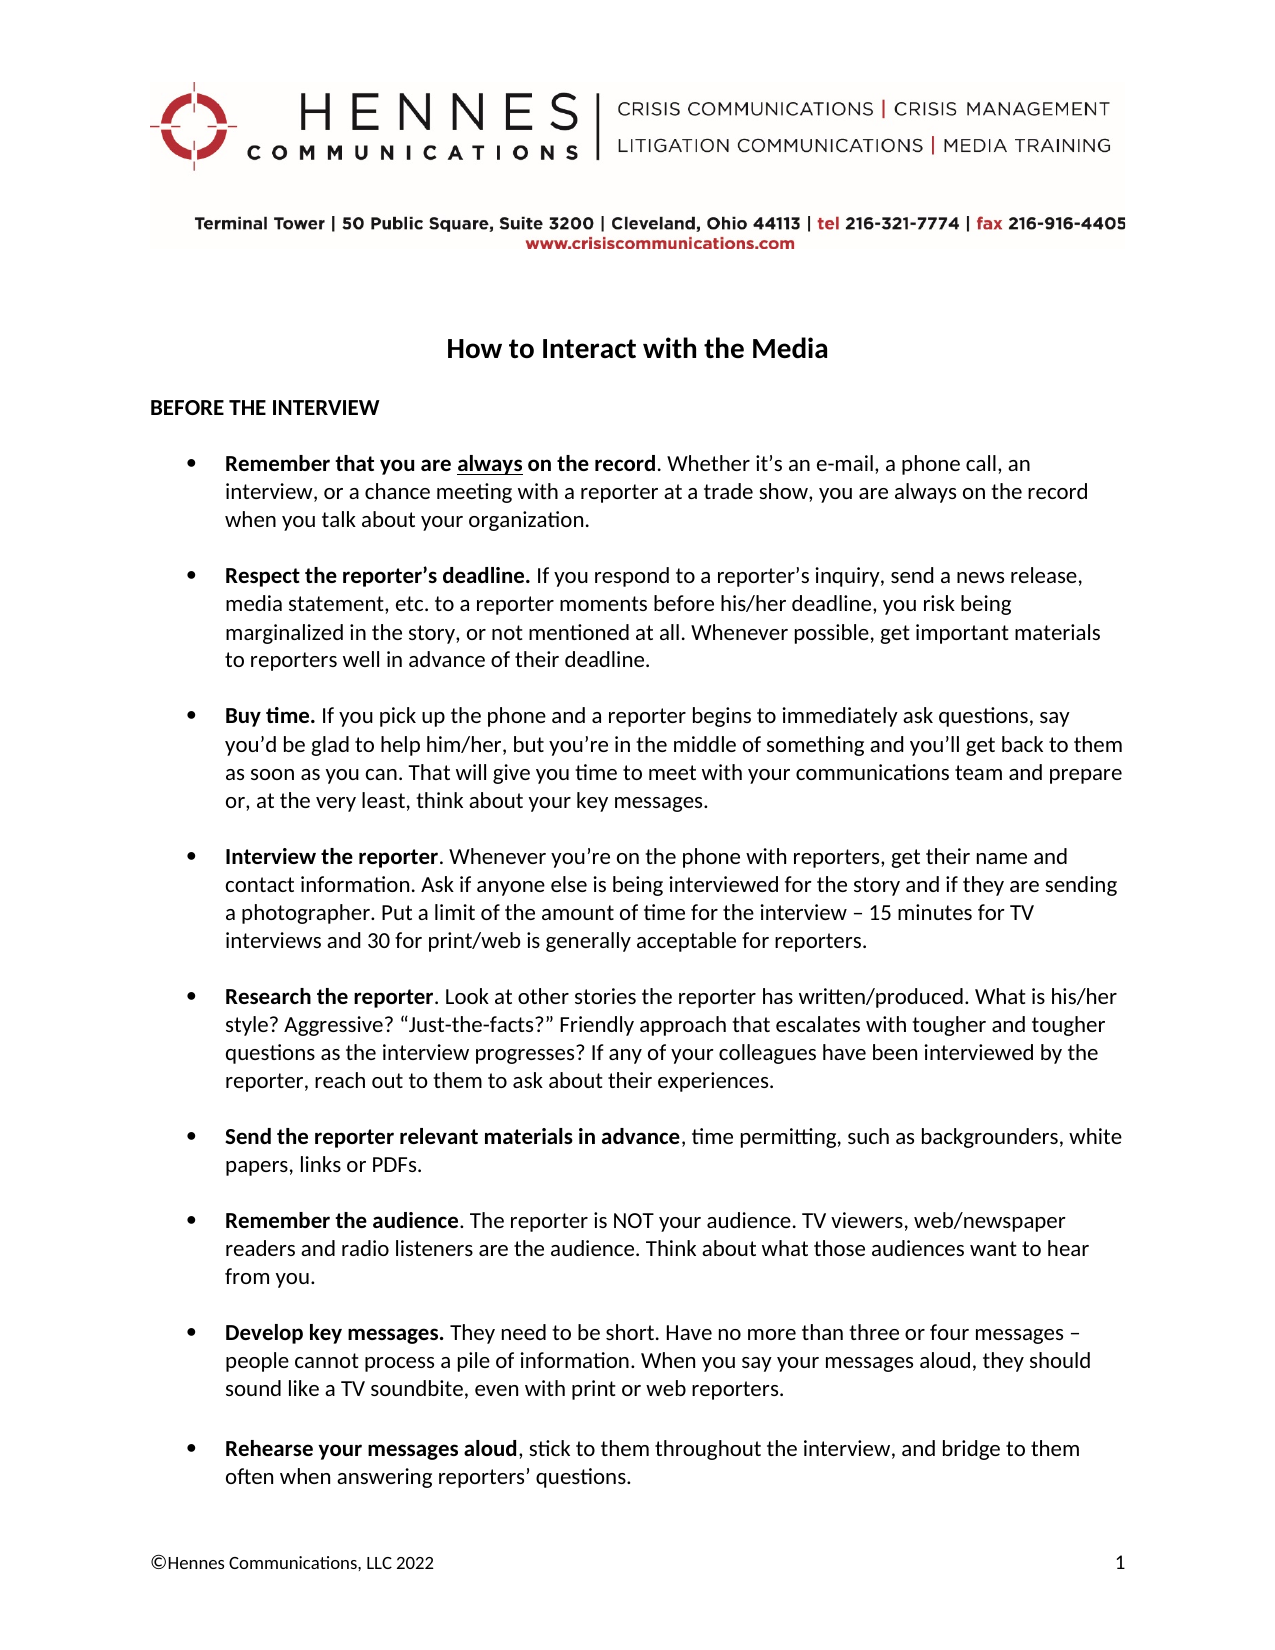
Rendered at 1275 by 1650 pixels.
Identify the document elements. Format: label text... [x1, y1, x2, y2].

picture [150, 82, 1125, 249]
list Respect the reporter’s deadline. If you respond to a reporter’s inquiry, send a news release, media statement, etc. to a reporter moments before his/her deadline, you risk being marginalized in the story, or not mentioned at all. Whenever possible, get important materials to reporters well in advance of their deadline. [187, 562, 1125, 674]
list Buy time. If you pick up the phone and a reporter begins to immediately ask questions, say you’d be glad to help him/her, but you’re in the middle of something and you’ll get back to them as soon as you can. That will give you time to meet with your communications team and prepare or, at the very least, think about your key messages. [187, 702, 1125, 814]
text BEFORE THE INTERVIEW [150, 393, 1125, 421]
list Send the reporter relevant materials in advance, time permitting, such as backgrounders, white papers, links or PDFs. [187, 1122, 1125, 1178]
list Research the reporter. Look at other stories the reporter has written/produced. What is his/her style? Aggressive? “Just-the-facts?” Friendly approach that escalates with tougher and tougher questions as the interview progresses? If any of your colleagues have been interviewed by the reporter, reach out to them to ask about their experiences. [187, 982, 1125, 1094]
list Remember the audience. The reporter is NOT your audience. TV viewers, web/newspaper readers and radio listeners are the audience. Think about what those audiences want to hear from you. [187, 1206, 1125, 1290]
list Develop key messages. They need to be short. Have no more than three or four messages – people cannot process a pile of information. When you say your messages aloud, they should sound like a TV soundbite, even with print or web reporters. [187, 1318, 1125, 1402]
list Remember that you are always on the record. Whether it’s an e-mail, a phone call, an interview, or a chance meeting with a reporter at a trade show, you are always on the record when you talk about your organization. [187, 449, 1125, 533]
list Rehearse your messages aloud, stick to them throughout the interview, and bridge to them often when answering reporters’ questions. [187, 1434, 1125, 1490]
list Interview the reporter. Whenever you’re on the phone with reporters, get their name and contact information. Ask if anyone else is being interviewed for the story and if they are sending a photographer. Put a limit of the amount of time for the interview – 15 minutes for TV interviews and 30 for print/web is generally acceptable for reporters. [187, 842, 1125, 954]
text How to Interact with the Media [150, 330, 1125, 365]
